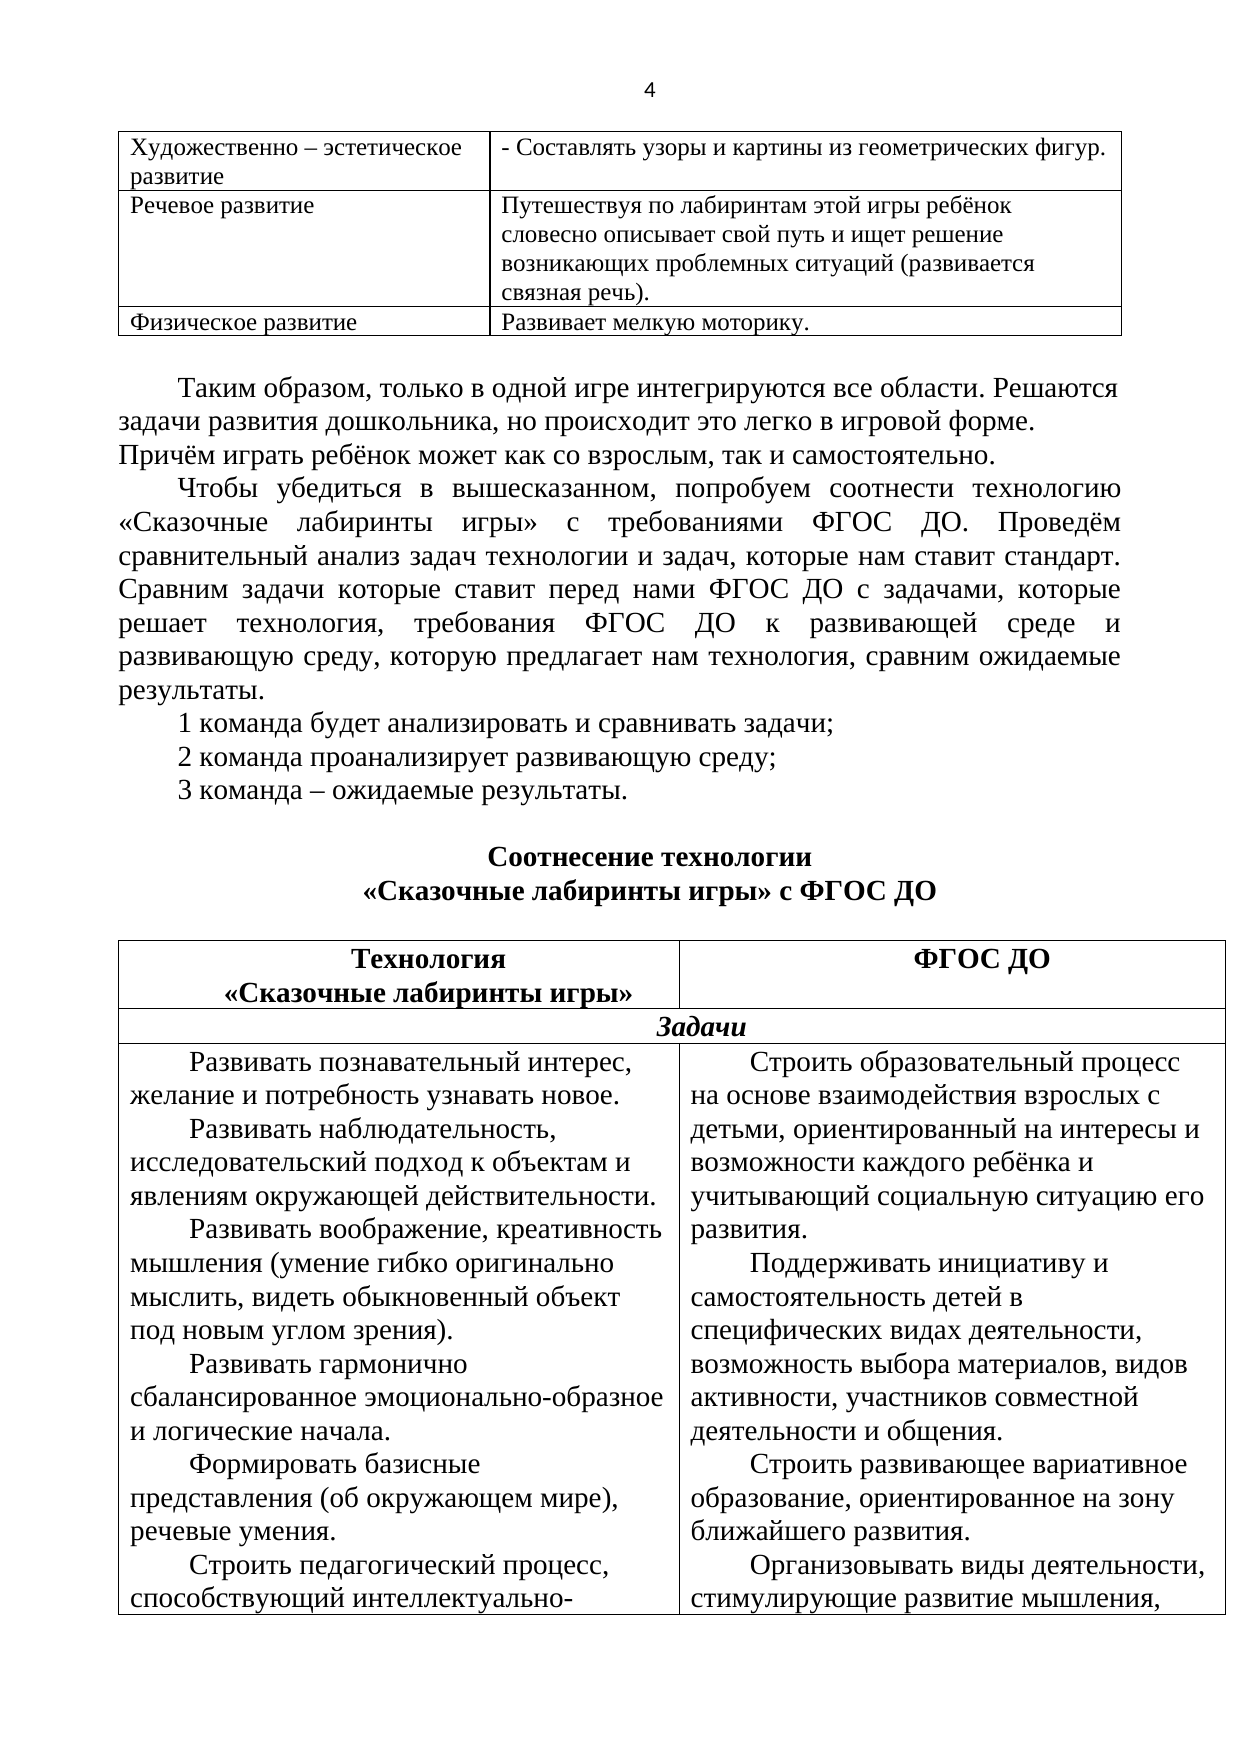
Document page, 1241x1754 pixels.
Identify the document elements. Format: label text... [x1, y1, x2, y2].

table_cell - Составлять узоры и картины из геометрических фигур. [491, 132, 1121, 189]
table_header ФГОС ДО [680, 941, 1225, 1008]
table_header Технология «Сказочные лабиринты игры» [119, 941, 679, 1008]
text 1 команда будет анализировать и сравнивать задачи; [118, 705, 1122, 739]
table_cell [119, 1044, 679, 1614]
table_cell Физическое развитие [119, 307, 489, 335]
table_cell Художественно – эстетическое развитие [119, 132, 489, 189]
text Соотнесение технологии [118, 839, 1122, 873]
table_cell Речевое развитие [119, 191, 489, 306]
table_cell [680, 1044, 1225, 1614]
text «Сказочные лабиринты игры» с ФГОС ДО [118, 873, 1122, 907]
text Таким образом, только в одной игре интегрируются все области. Решаются задачи развития дошкольника, но происходит это легко в игровой форме. Причём играть ребёнок может как со взрослым, так и самостоятельно. [118, 370, 1122, 471]
text 3 команда – ожидаемые результаты. [118, 772, 1122, 806]
table_cell Путешествуя по лабиринтам этой игры ребёнок словесно описывает свой путь и ищет решение возникающих проблемных ситуаций (развивается связная речь). [491, 191, 1121, 306]
text Чтобы убедиться в вышесказанном, попробуем соотнести технологию «Сказочные лабиринты игры» с требованиями ФГОС ДО. Проведём сравнительный анализ задач технологии и задач, которые нам ставит стандарт. Сравним задачи которые ставит перед нами ФГОС ДО с задачами, которые решает технология, требования ФГОС ДО к развивающей среде и развивающую среду, которую предлагает нам технология, сравним ожидаемые результаты. [118, 471, 1122, 705]
text 2 команда проанализирует развивающую среду; [118, 739, 1122, 772]
table_cell Развивает мелкую моторику. [491, 307, 1121, 335]
table_cell Задачи [119, 1009, 1225, 1043]
